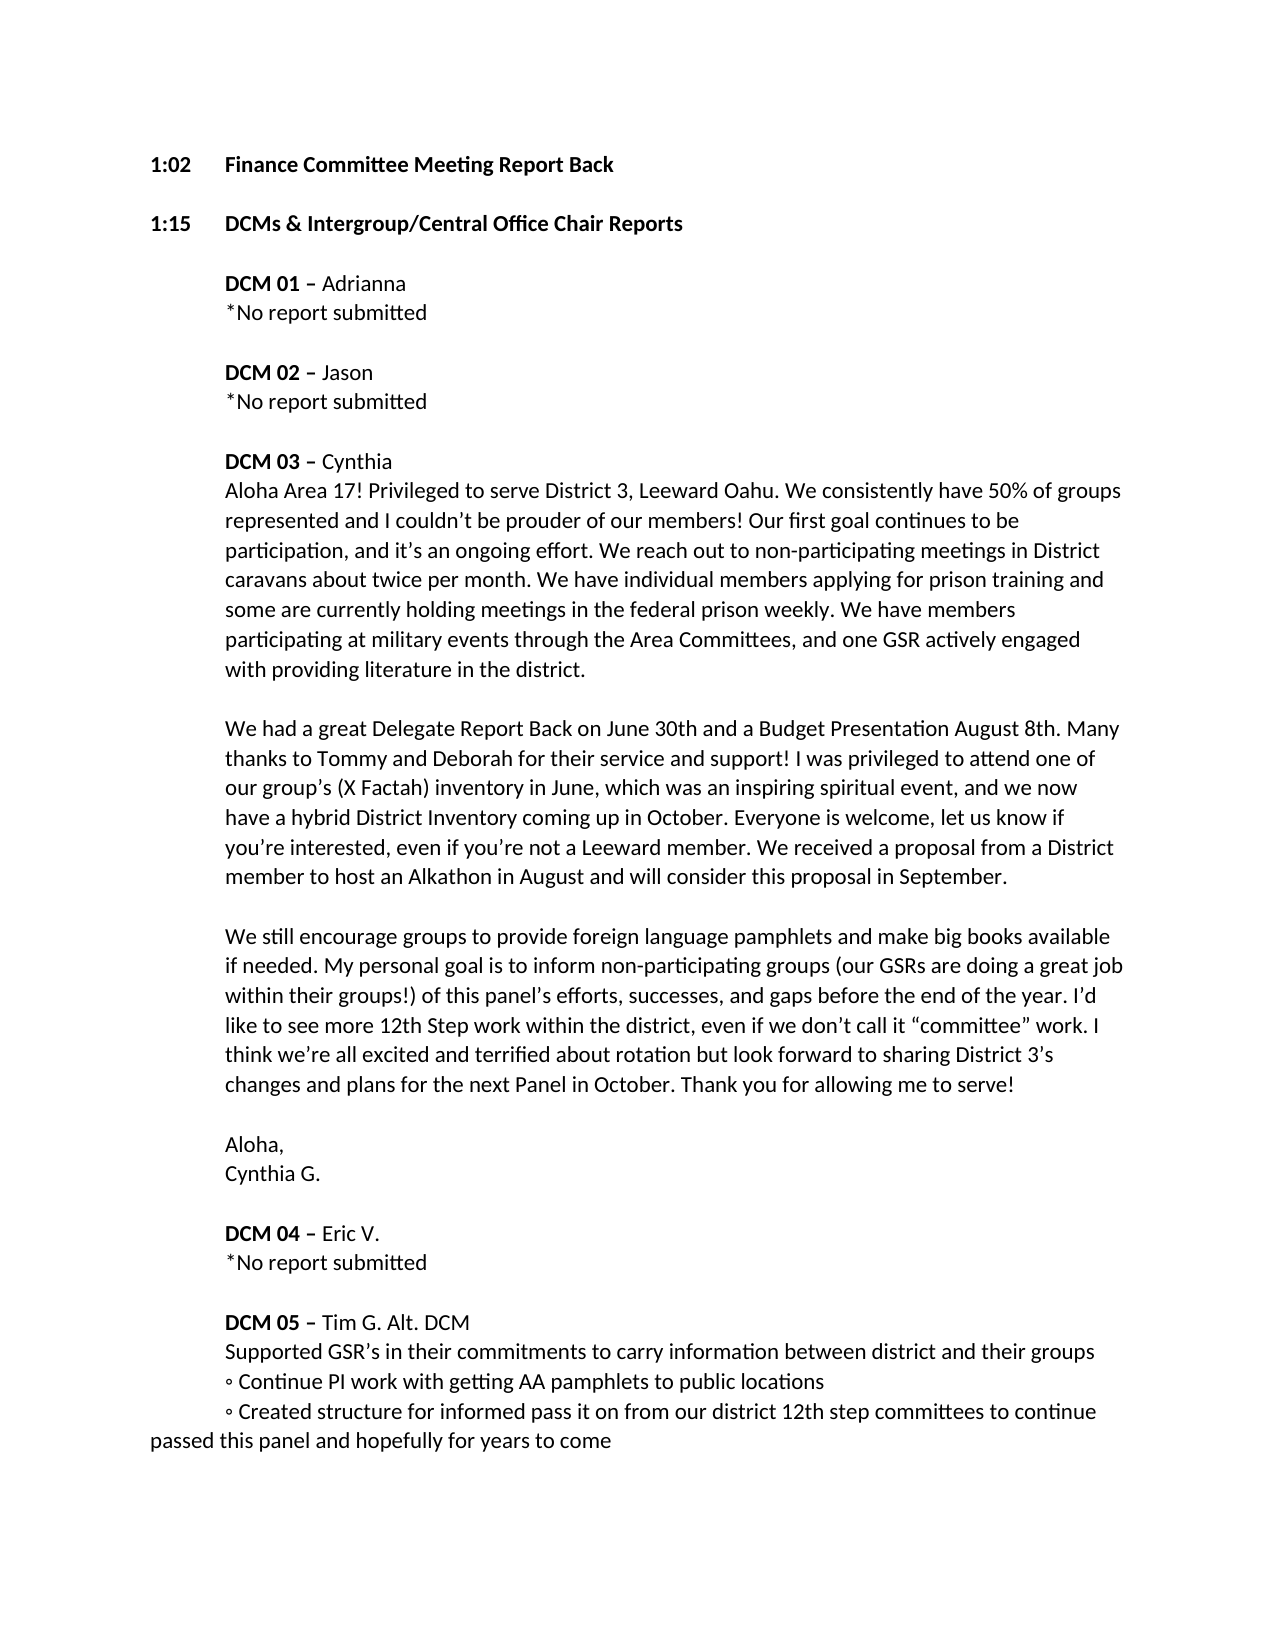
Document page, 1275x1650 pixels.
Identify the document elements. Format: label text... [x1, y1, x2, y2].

text Cynthia G. [150, 1159, 1125, 1187]
text *No report submitted [150, 1248, 1125, 1276]
text Supported GSR’s in their commitments to carry information between district and their groups [150, 1337, 1125, 1366]
text 1:15 DCMs & Intergroup/Central Office Chair Reports [150, 209, 1125, 237]
text *No report submitted [150, 298, 1125, 326]
text ◦ Continue PI work with getting AA pamphlets to public locations [150, 1367, 1125, 1395]
text DCM 05 – Tim G. Alt. DCM [150, 1308, 1125, 1336]
text Aloha Area 17! Privileged to serve District 3, Leeward Oahu. We consistently have 50% of groups represented and I couldn’t be prouder of our members! Our first goal continues to be participation, and it’s an ongoing effort. We reach out to non-participating meetings in District caravans about twice per month. We have individual members applying for prison training and some are currently holding meetings in the federal prison weekly. We have members participating at military events through the Area Committees, and one GSR actively engaged with providing literature in the district. [225, 477, 1125, 683]
text DCM 02 – Jason [150, 358, 1125, 386]
text DCM 01 – Adrianna [150, 269, 1125, 297]
text 1:02 Finance Committee Meeting Report Back [150, 150, 1125, 178]
text ◦ Created structure for informed pass it on from our district 12th step committees to continue passed this panel and hopefully for years to come [150, 1397, 1125, 1454]
text DCM 04 – Eric V. [150, 1219, 1125, 1247]
text Aloha, [150, 1130, 1125, 1158]
text We still encourage groups to provide foreign language pamphlets and make big books available if needed. My personal goal is to inform non-participating groups (our GSRs are doing a great job within their groups!) of this panel’s efforts, successes, and gaps before the end of the year. I’d like to see more 12th Step work within the district, even if we don’t call it “committee” work. I think we’re all excited and terrified about rotation but look forward to sharing District 3’s changes and plans for the next Panel in October. Thank you for allowing me to serve! [225, 922, 1125, 1098]
text DCM 03 – Cynthia [150, 447, 1125, 475]
text We had a great Delegate Report Back on June 30th and a Budget Presentation August 8th. Many thanks to Tommy and Deborah for their service and support! I was privileged to attend one of our group’s (X Factah) inventory in June, which was an inspiring spiritual event, and we now have a hybrid District Inventory coming up in October. Everyone is welcome, let us know if you’re interested, even if you’re not a Leeward member. We received a proposal from a District member to host an Alkathon in August and will consider this proposal in September. [225, 714, 1125, 891]
text *No report submitted [150, 387, 1125, 416]
